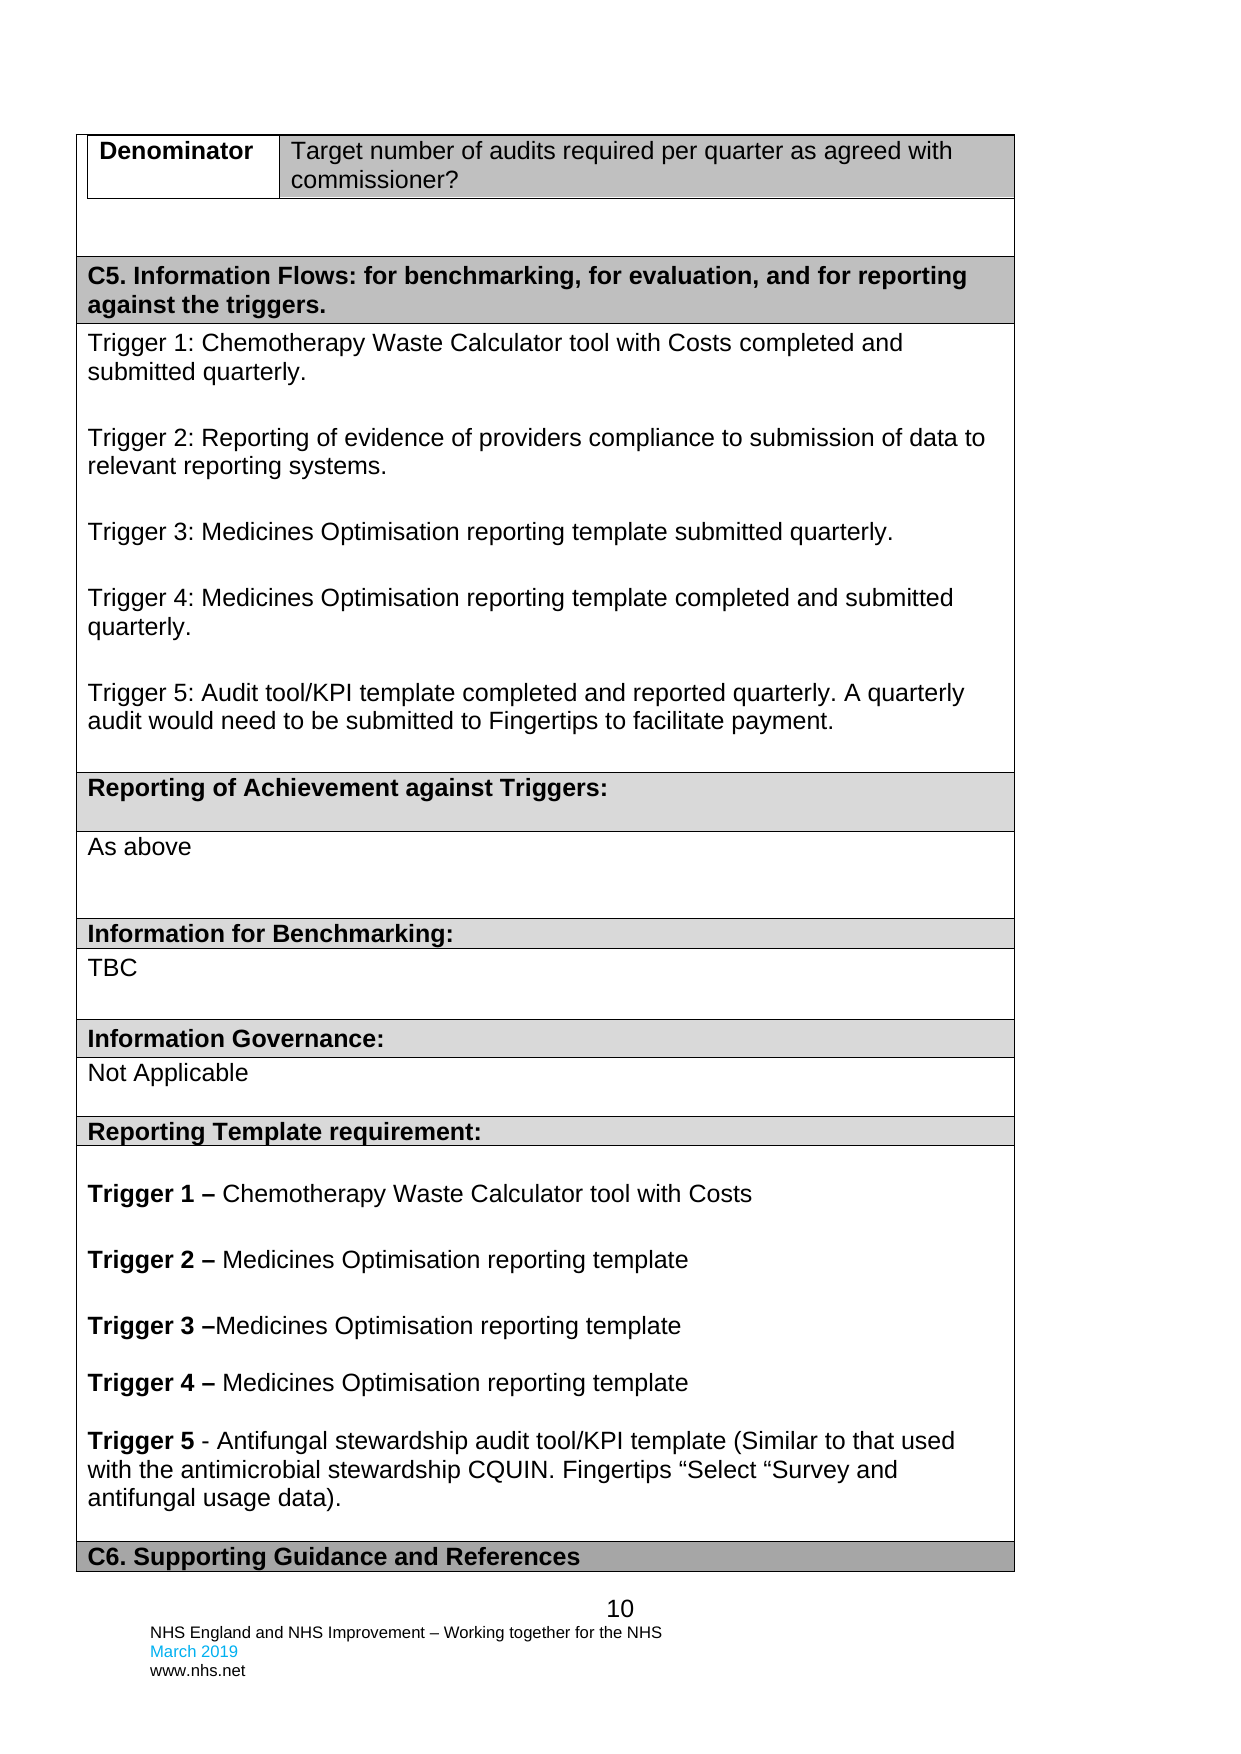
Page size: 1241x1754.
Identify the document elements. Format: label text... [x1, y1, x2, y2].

table_cell Reporting of Achievement against Triggers: [77, 773, 1014, 831]
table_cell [77, 1542, 1014, 1571]
table_cell As above [77, 832, 1014, 918]
table_cell Information for Benchmarking: [77, 919, 1014, 948]
table_cell TBC [77, 949, 1014, 1019]
table_cell C5. Information Flows: for benchmarking, for evaluation, and for reporting against the triggers. [77, 257, 1014, 323]
table_cell Information Governance: [77, 1020, 1014, 1057]
table_cell Trigger 1: Chemotherapy Waste Calculator tool with Costs completed and submitted quarterly. Trigger 2: Reporting of evidence of providers compliance to submission of data to relevant reporting systems. Trigger 3: Medicines Optimisation reporting template submitted quarterly. Trigger 4: Medicines Optimisation reporting template completed and submitted quarterly. Trigger 5: Audit tool/KPI template completed and reported quarterly. A quarterly audit would need to be submitted to Fingertips to facilitate payment. [77, 324, 1014, 772]
table_cell Trigger 1 – Chemotherapy Waste Calculator tool with Costs Trigger 2 – Medicines Optimisation reporting template Trigger 3 –Medicines Optimisation reporting template Trigger 4 – Medicines Optimisation reporting template Trigger 5 - Antifungal stewardship audit tool/KPI template (Similar to that used with the antimicrobial stewardship CQUIN. Fingertips “Select “Survey and antifungal usage data). [77, 1146, 1014, 1541]
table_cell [77, 135, 1014, 256]
table_cell Not Applicable [77, 1058, 1014, 1116]
table_cell Reporting Template requirement: [77, 1117, 1014, 1145]
